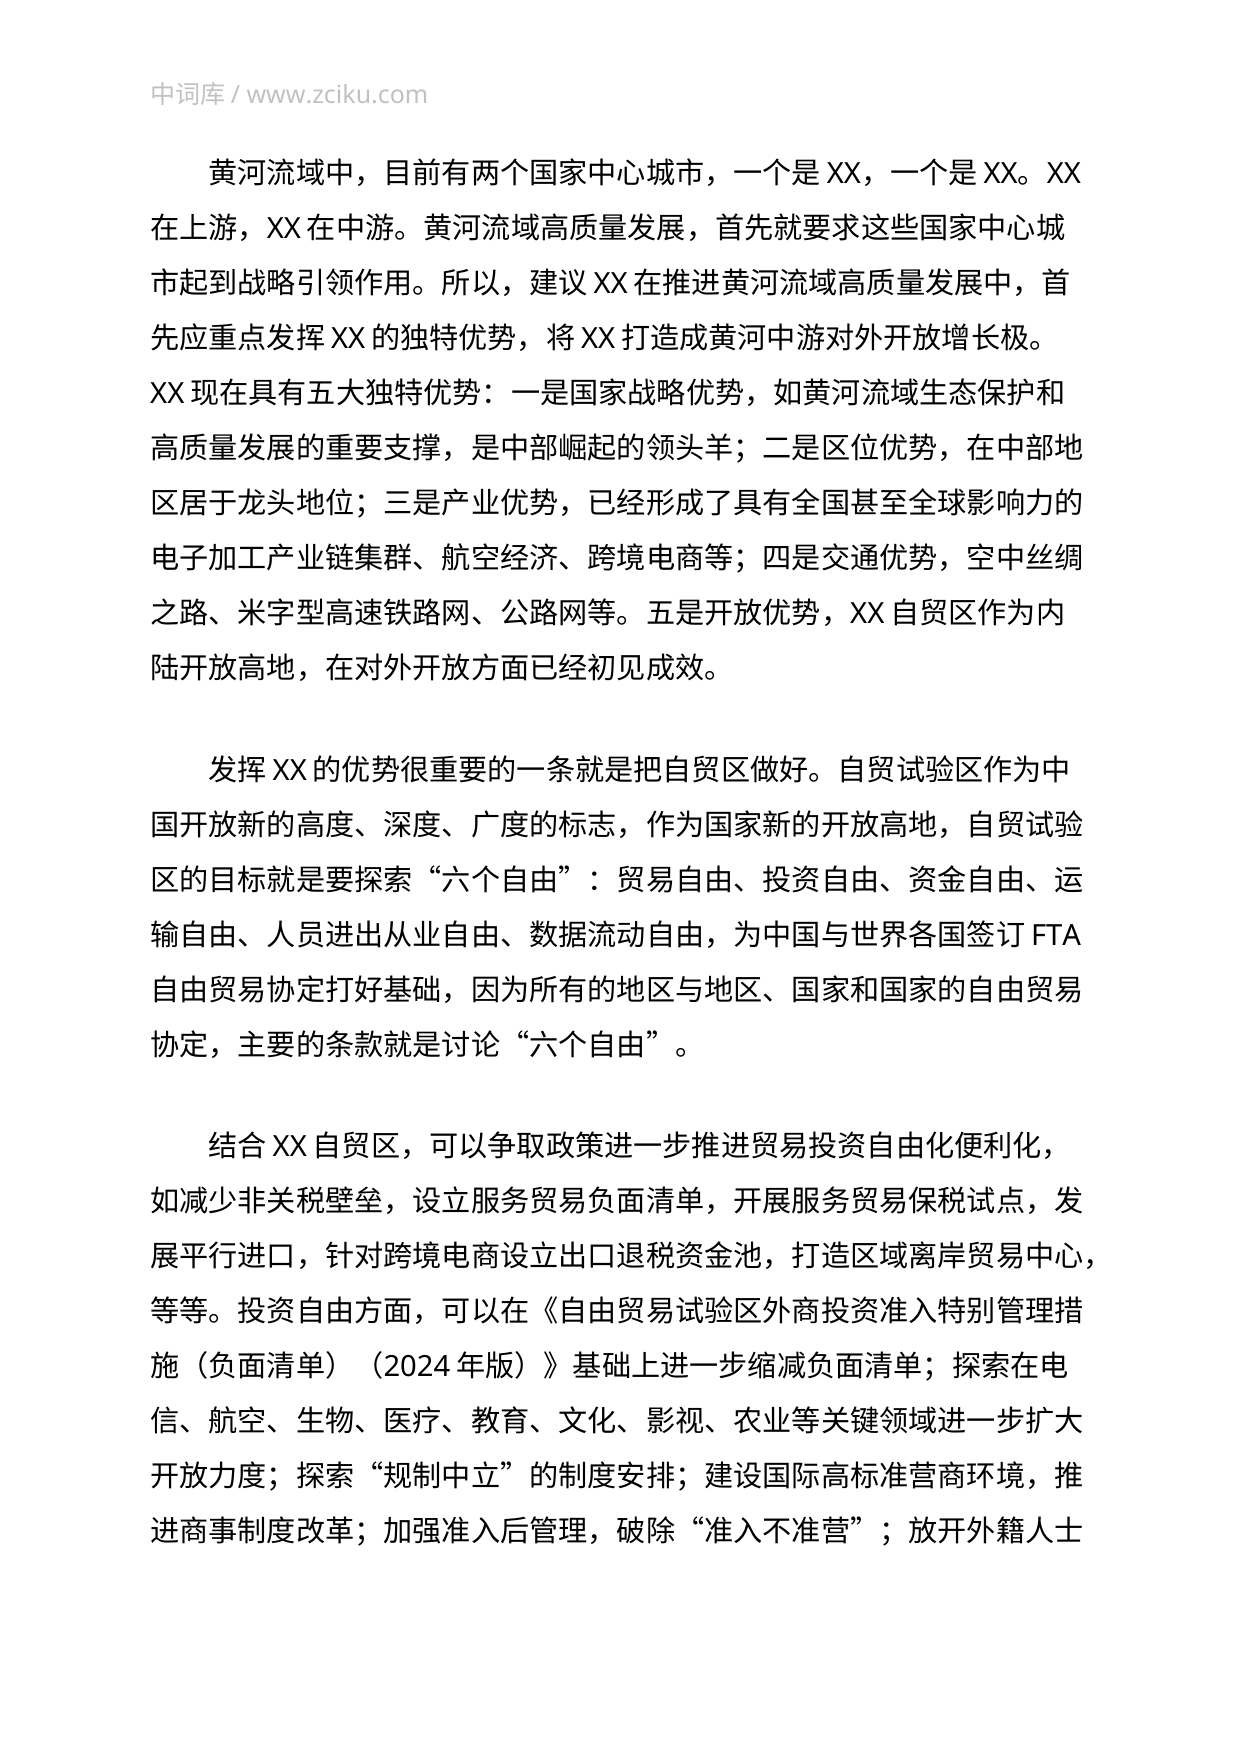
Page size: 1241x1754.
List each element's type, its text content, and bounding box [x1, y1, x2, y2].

text 黄河流域中，目前有两个国家中心城市，一个是XX，一个是XX。XX在上游，XX在中游。黄河流域高质量发展，首先就要求这些国家中心城市起到战略引领作用。所以，建议XX在推进黄河流域高质量发展中，首先应重点发挥XX的独特优势，将XX打造成黄河中游对外开放增长极。XX现在具有五大独特优势：一是国家战略优势，如黄河流域生态保护和高质量发展的重要支撑，是中部崛起的领头羊；二是区位优势，在中部地区居于龙头地位；三是产业优势，已经形成了具有全国甚至全球影响力的电子加工产业链集群、航空经济、跨境电商等；四是交通优势，空中丝绸之路、米字型高速铁路网、公路网等。五是开放优势，XX自贸区作为内陆开放高地，在对外开放方面已经初见成效。 [150, 150, 1090, 687]
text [150, 1123, 1090, 1550]
text 发挥XX的优势很重要的一条就是把自贸区做好。自贸试验区作为中国开放新的高度、深度、广度的标志，作为国家新的开放高地，自贸试验区的目标就是要探索“六个自由”：贸易自由、投资自由、资金自由、运输自由、人员进出从业自由、数据流动自由，为中国与世界各国签订FTA自由贸易协定打好基础，因为所有的地区与地区、国家和国家的自由贸易协定，主要的条款就是讨论“六个自由”。 [150, 746, 1090, 1063]
